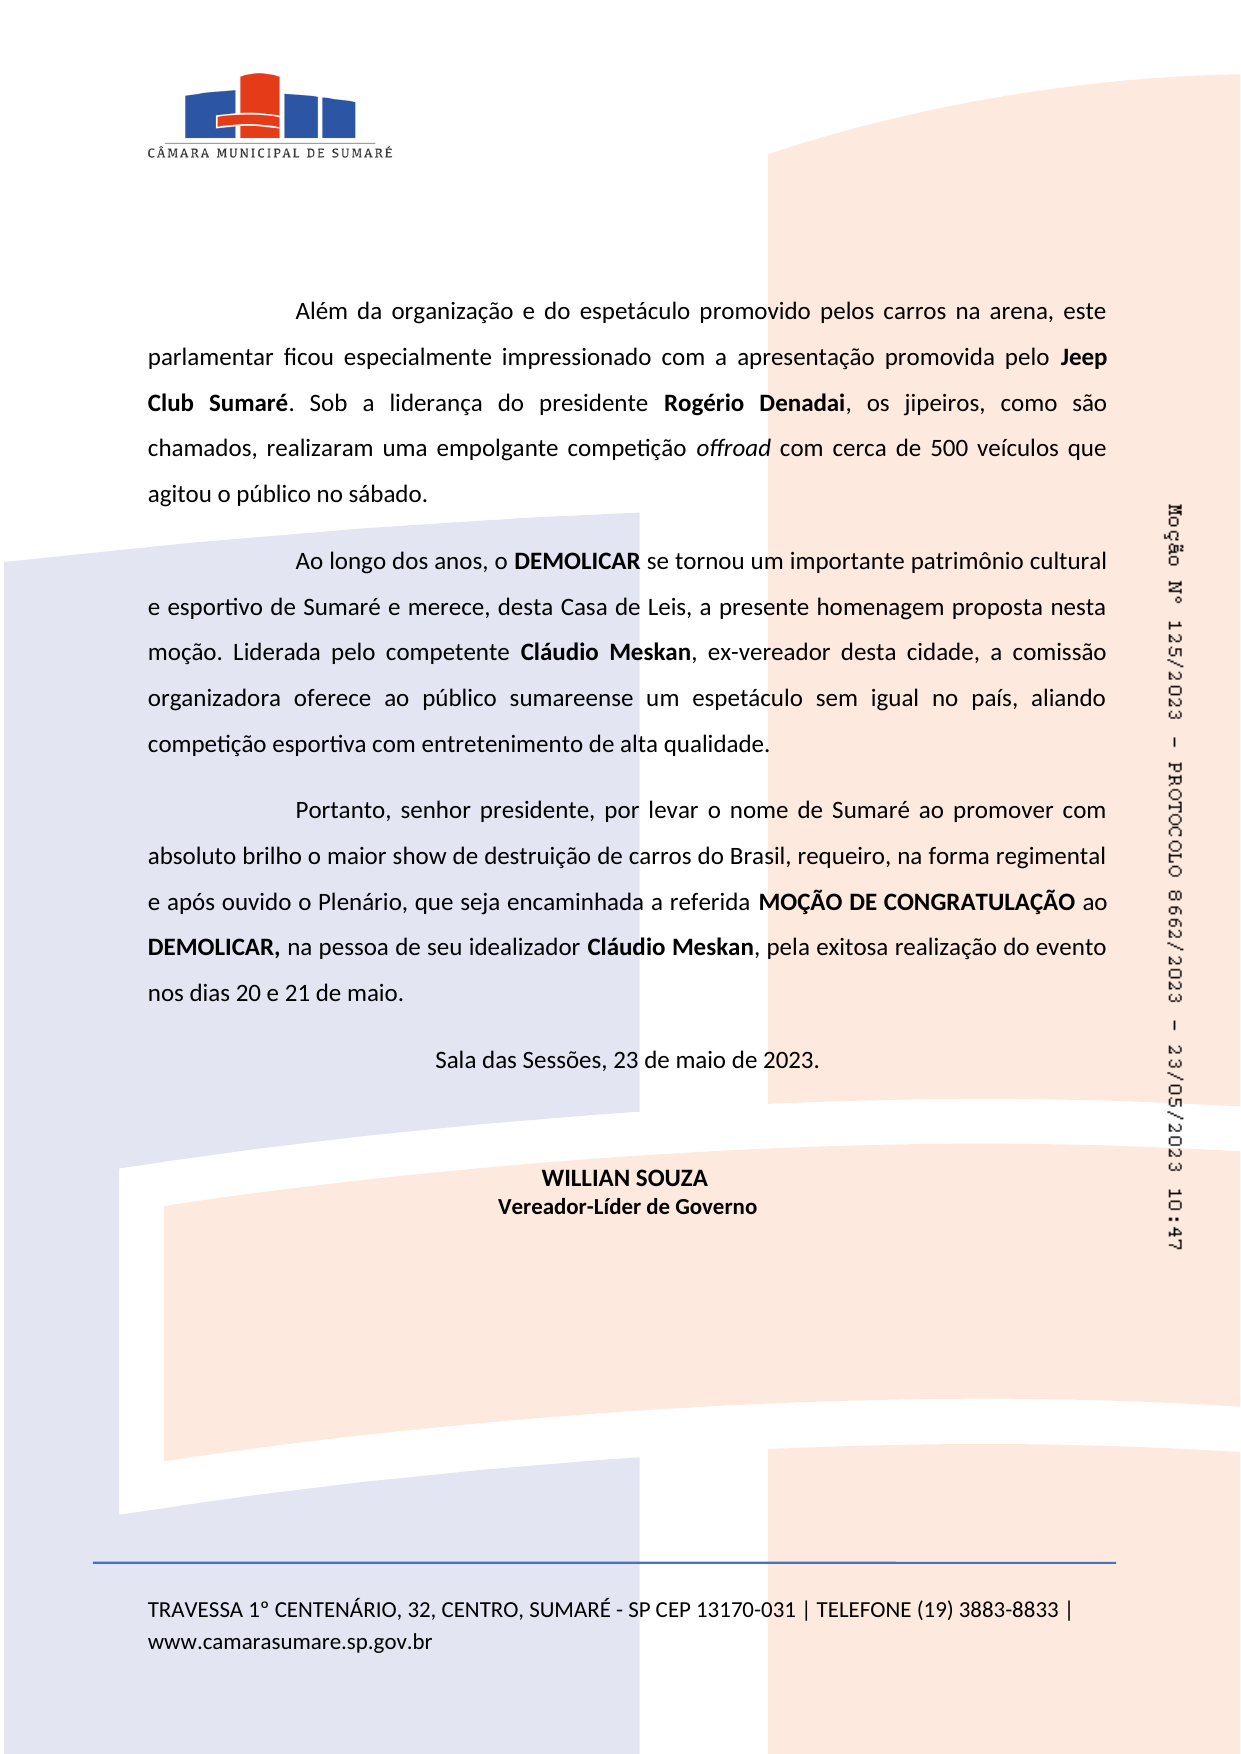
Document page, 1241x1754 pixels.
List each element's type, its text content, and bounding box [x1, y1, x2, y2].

text WILLIAN SOUZA Vereador-Líder de Governo [148, 1162, 1107, 1220]
text Sala das Sessões, 23 de maio de 2023. [148, 1044, 1107, 1074]
text Além da organização e do espetáculo promovido pelos carros na arena, este parlamentar ficou especialmente impressionado com a apresentação promovida pelo Jeep Club Sumaré. Sob a liderança do presidente Rogério Denadai, os jipeiros, como são chamados, realizaram uma empolgante competição offroad com cerca de 500 veículos que agitou o público no sábado. [148, 295, 1107, 509]
picture [1142, 500, 1205, 1254]
text Ao longo dos anos, o DEMOLICAR se tornou um importante patrimônio cultural e esportivo de Sumaré e merece, desta Casa de Leis, a presente homenagem proposta nesta moção. Liderada pelo competente Cláudio Meskan, ex-vereador desta cidade, a comissão organizadora oferece ao público sumareense um espetáculo sem igual no país, aliando competição esportiva com entretenimento de alta qualidade. [148, 545, 1107, 758]
picture [147, 73, 394, 160]
text Portanto, senhor presidente, por levar o nome de Sumaré ao promover com absoluto brilho o maior show de destruição de carros do Brasil, requeiro, na forma regimental e após ouvido o Plenário, que seja encaminhada a referida MOÇÃO DE CONGRATULAÇÃO ao DEMOLICAR, na pessoa de seu idealizador Cláudio Meskan, pela exitosa realização do evento nos dias 20 e 21 de maio. [148, 794, 1107, 1008]
